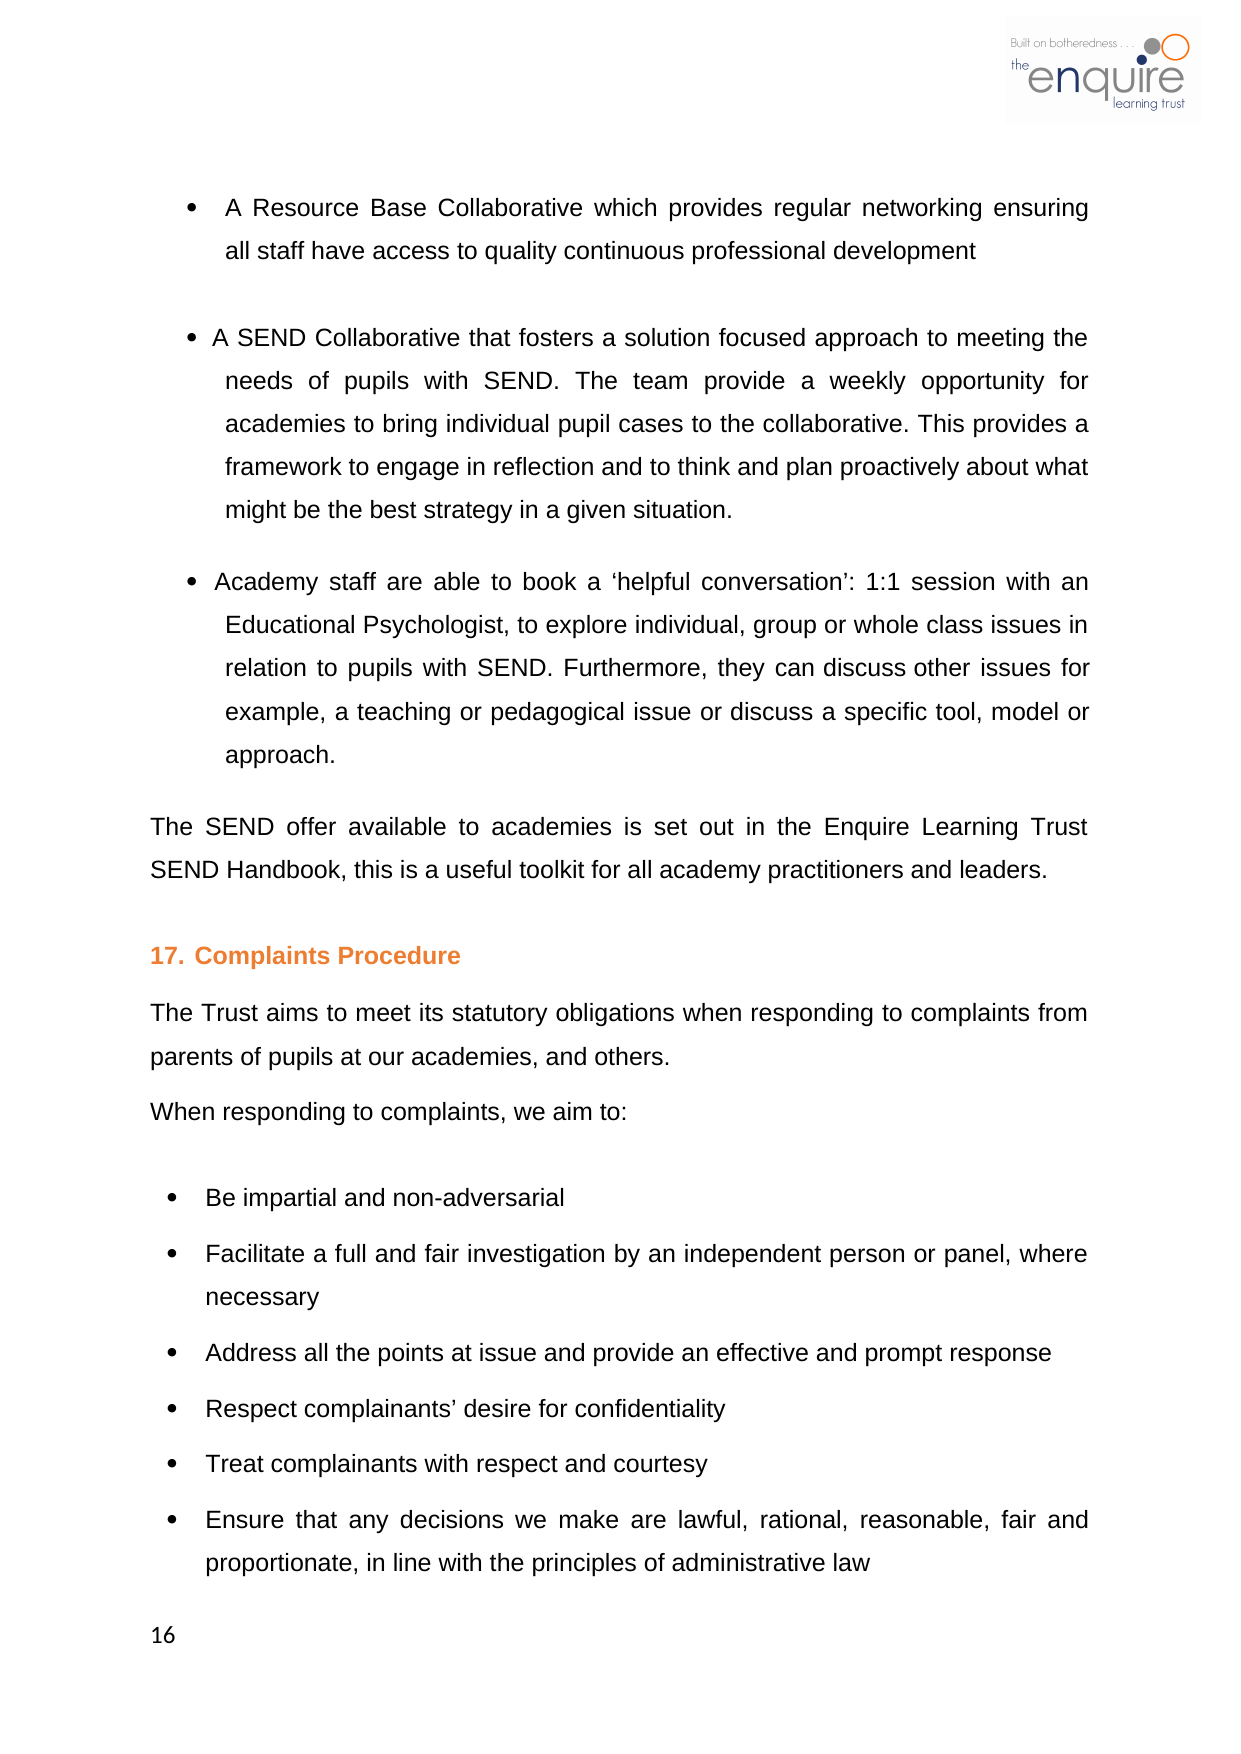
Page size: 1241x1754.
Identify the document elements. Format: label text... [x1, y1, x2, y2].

list Complaints Procedure [150, 941, 1090, 970]
list Facilitate a full and fair investigation by an independent person or panel, where necessary [168, 1239, 1090, 1311]
text The Trust aims to meet its statutory obligations when responding to complaints from parents of pupils at our academies, and others. [150, 998, 1090, 1070]
list Academy staff are able to book a ‘helpful conversation’: 1:1 session with an Educational Psychologist, to explore individual, group or whole class issues in relation to pupils with SEND. Furthermore, they can discuss other issues for example, a teaching or pedagogical issue or discuss a specific tool, model or approach. [187, 567, 1090, 768]
list Address all the points at issue and provide an effective and prompt response [168, 1338, 1090, 1367]
text When responding to complaints, we aim to: [150, 1097, 1090, 1126]
list A SEND Collaborative that fosters a solution focused approach to meeting the needs of pupils with SEND. The team provide a weekly opportunity for academies to bring individual pupil cases to the collaborative. This provides a framework to engage in reflection and to think and plan proactively about what might be the best strategy in a given situation. [187, 323, 1090, 524]
picture [1005, 15, 1202, 124]
list A Resource Base Collaborative which provides regular networking ensuring all staff have access to quality continuous professional development [187, 193, 1090, 265]
list Be impartial and non-adversarial [168, 1183, 1090, 1212]
list Treat complainants with respect and courtesy [168, 1449, 1090, 1478]
list Respect complainants’ desire for confidentiality [168, 1394, 1090, 1423]
text The SEND offer available to academies is set out in the Enquire Learning Trust SEND Handbook, this is a useful toolkit for all academy practitioners and leaders. [150, 812, 1090, 883]
list Ensure that any decisions we make are lawful, rational, reasonable, fair and proportionate, in line with the principles of administrative law [168, 1505, 1090, 1577]
